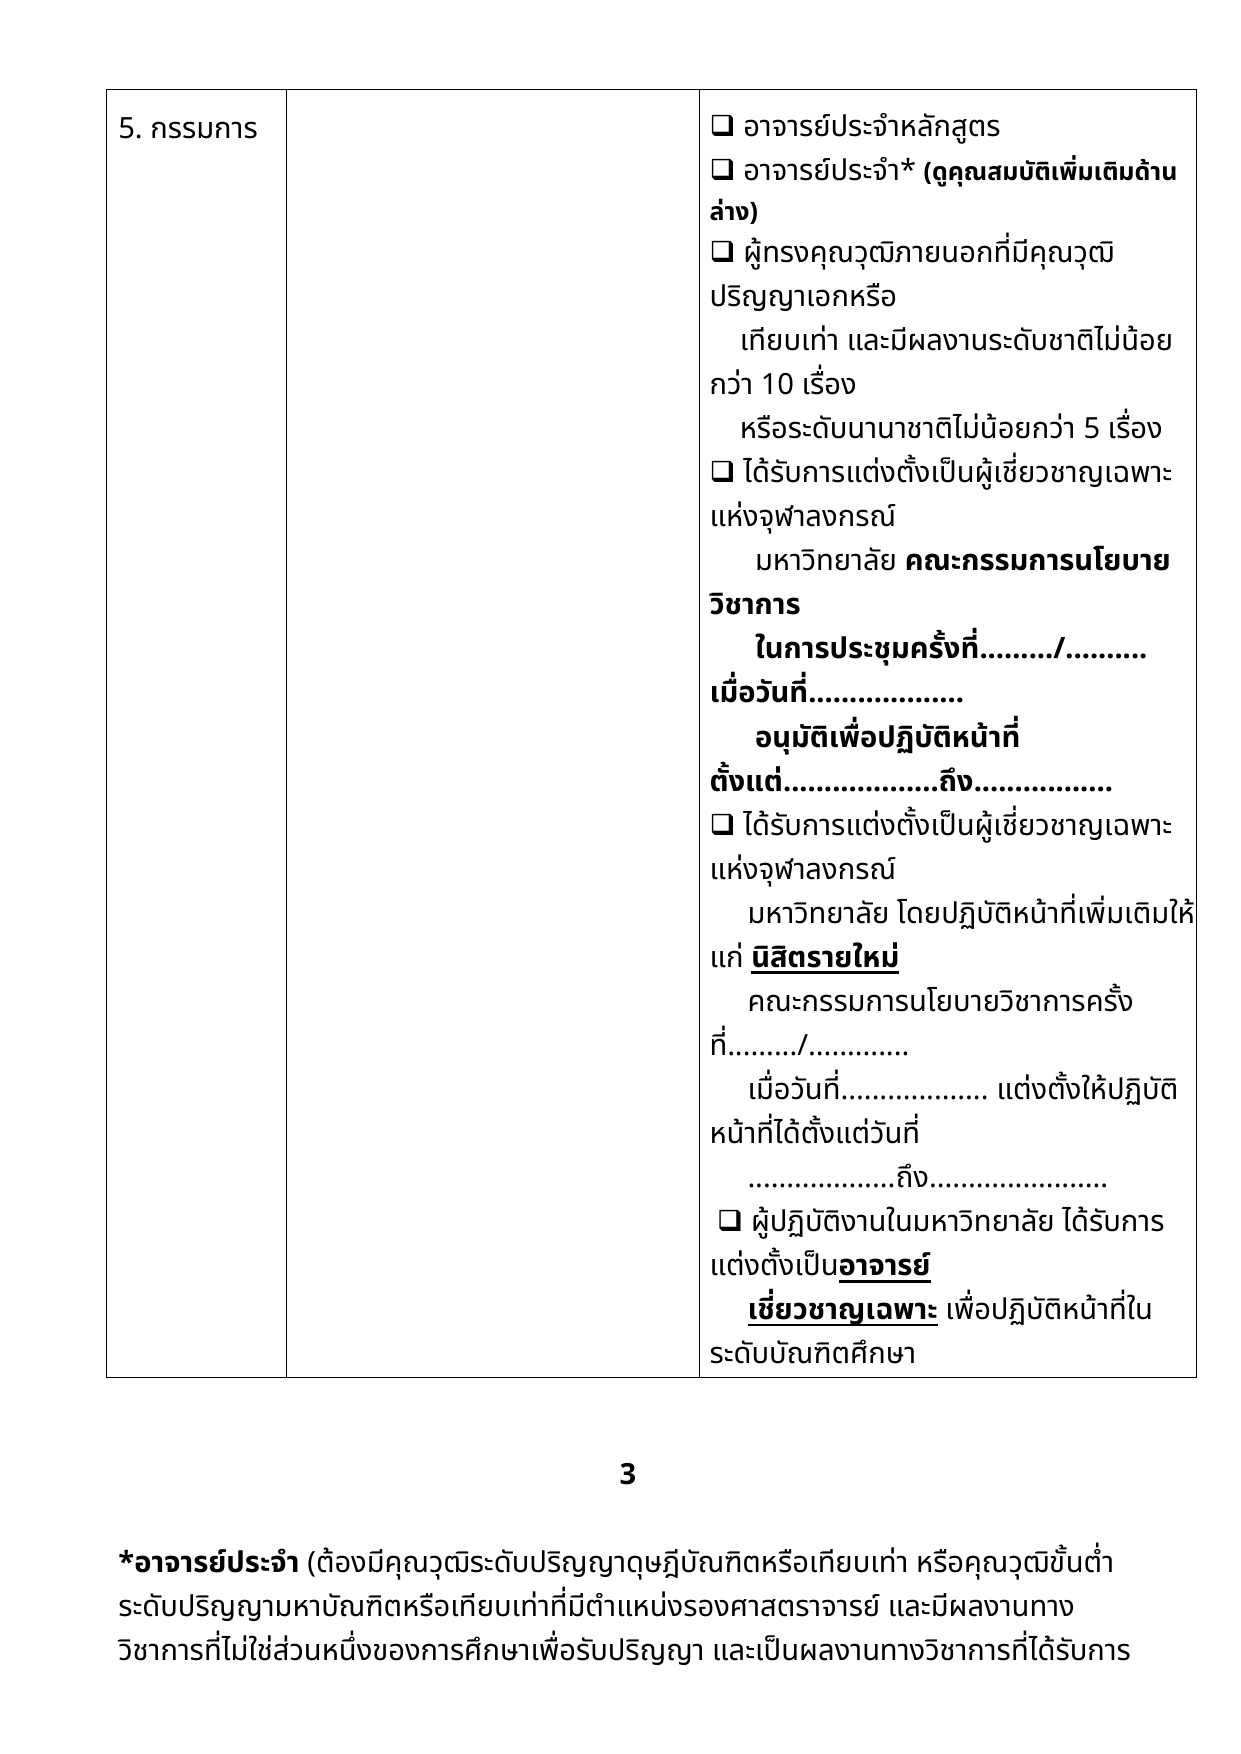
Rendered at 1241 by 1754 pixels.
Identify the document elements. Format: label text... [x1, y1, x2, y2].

table_cell [287, 90, 699, 1377]
text 3 [118, 1454, 1137, 1498]
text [118, 1542, 1137, 1674]
table_cell 5. กรรมการ [107, 90, 286, 1377]
